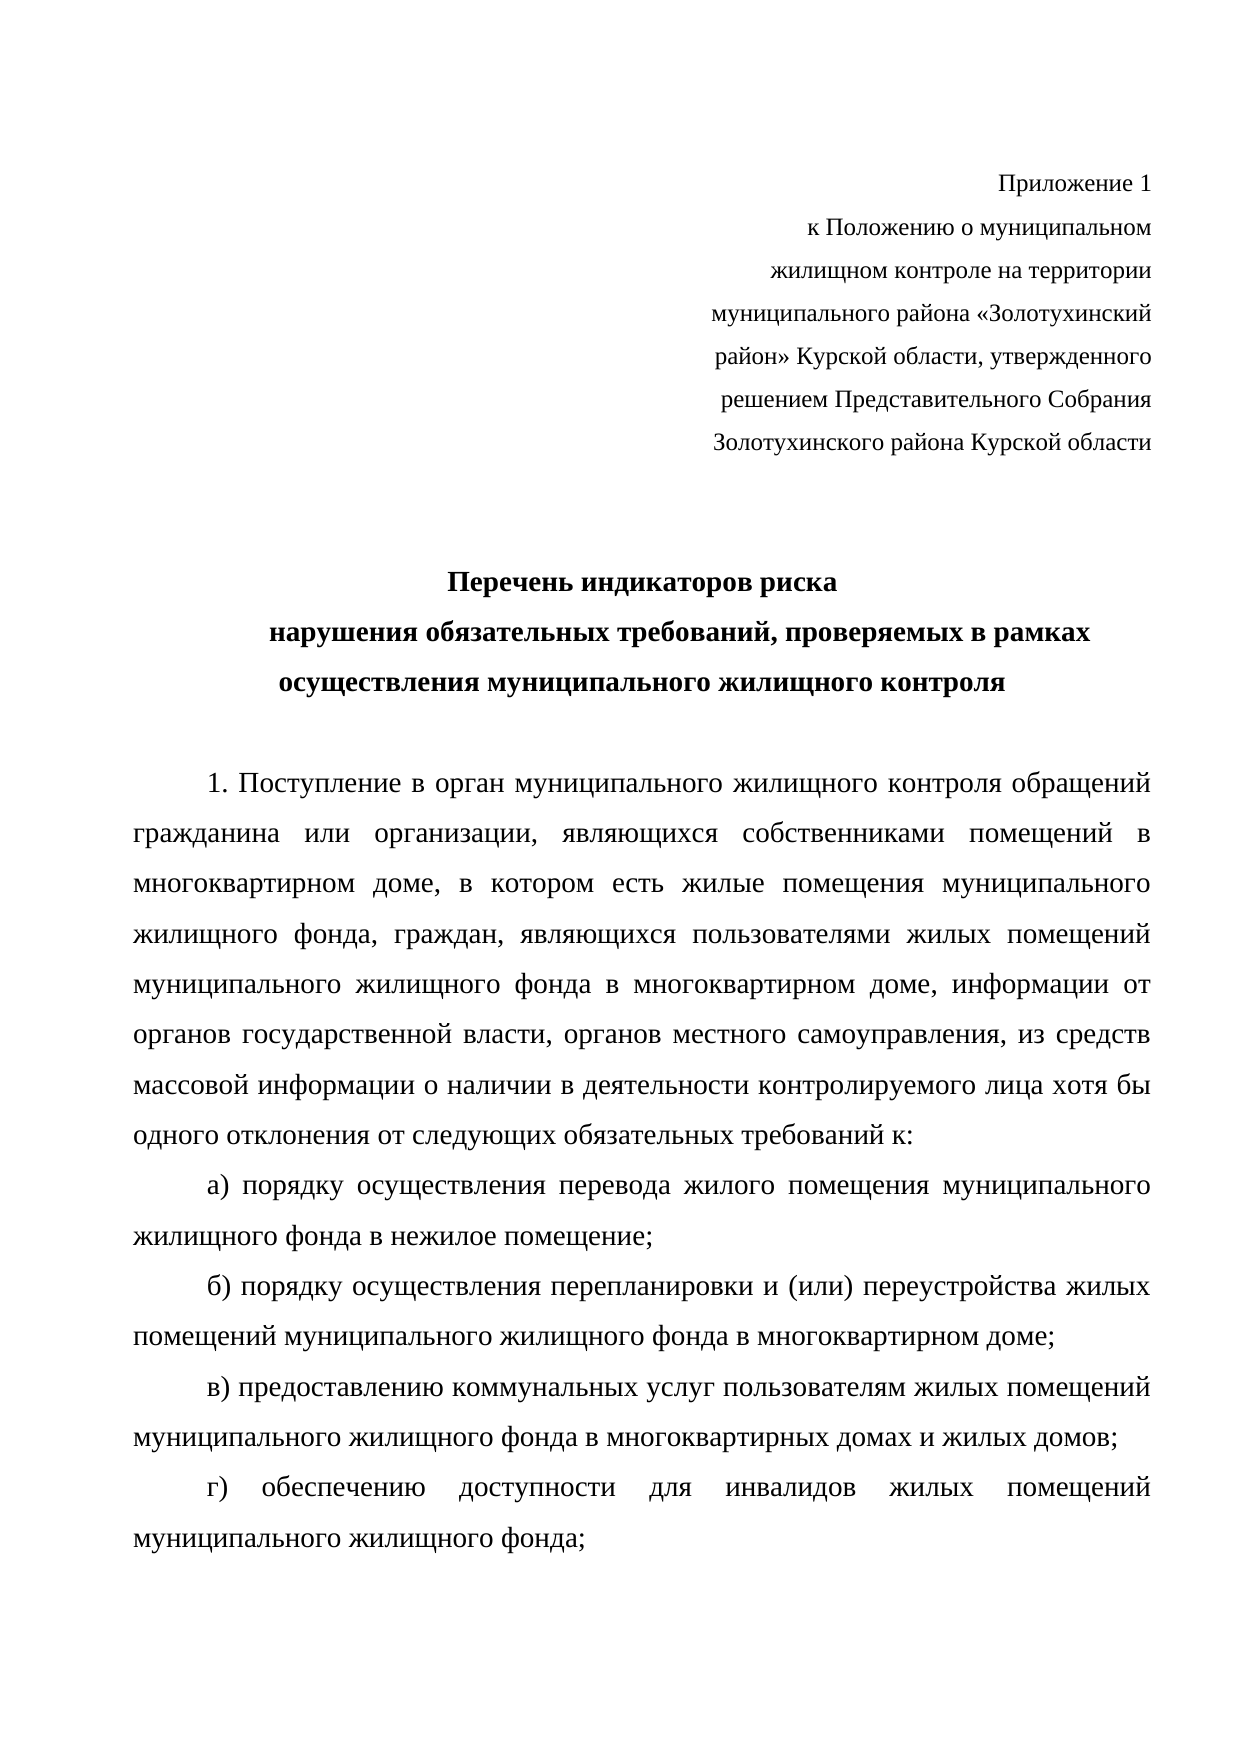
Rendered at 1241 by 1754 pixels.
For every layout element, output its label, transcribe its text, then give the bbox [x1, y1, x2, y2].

text Приложение 1 [635, 168, 1152, 197]
text к Положению о муниципальном [635, 212, 1152, 240]
text б) порядку осуществления перепланировки и (или) переустройства жилых помещений муниципального жилищного фонда в многоквартирном доме; [133, 1268, 1152, 1352]
text Золотухинского района Курской области [133, 427, 1152, 456]
text нарушения обязательных требований, проверяемых в рамках осуществления муниципального жилищного контроля [133, 614, 1152, 698]
text жилищном контроле на территории муниципального района «Золотухинский район» Курской области, утвержденного [635, 255, 1152, 370]
text Перечень индикаторов риска [133, 564, 1152, 597]
text г) обеспечению доступности для инвалидов жилых помещений муниципального жилищного фонда; [133, 1469, 1152, 1553]
text решением Представительного Собрания [133, 384, 1152, 413]
text 1. Поступление в орган муниципального жилищного контроля обращений гражданина или организации, являющихся собственниками помещений в многоквартирном доме, в котором есть жилые помещения муниципального жилищного фонда, граждан, являющихся пользователями жилых помещений муниципального жилищного фонда в многоквартирном доме, информации от органов государственной власти, органов местного самоуправления, из средств массовой информации о наличии в деятельности контролируемого лица хотя бы одного отклонения от следующих обязательных требований к: [133, 765, 1152, 1151]
text в) предоставлению коммунальных услуг пользователям жилых помещений муниципального жилищного фонда в многоквартирных домах и жилых домов; [133, 1369, 1152, 1453]
text а) порядку осуществления перевода жилого помещения муниципального жилищного фонда в нежилое помещение; [133, 1167, 1152, 1251]
